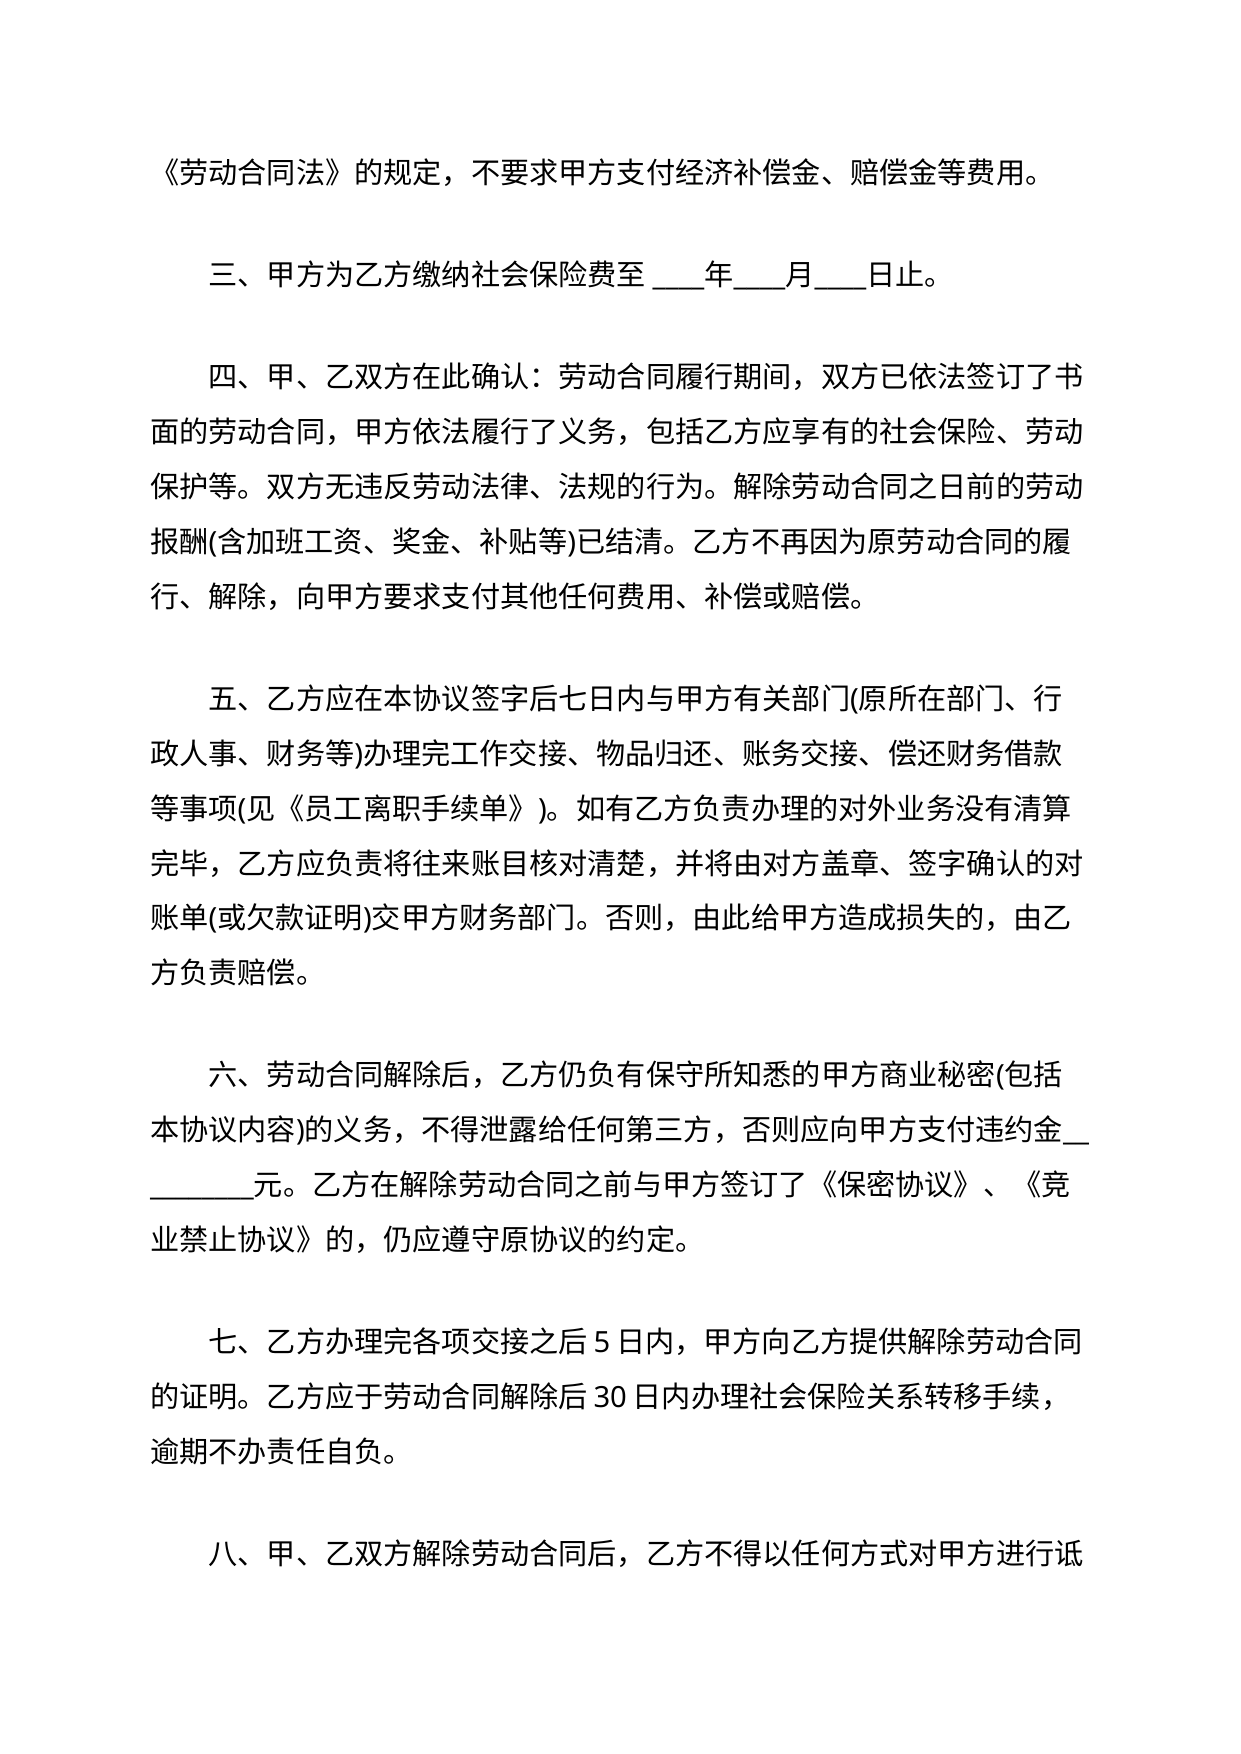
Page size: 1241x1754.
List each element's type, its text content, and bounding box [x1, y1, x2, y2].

text 六、劳动合同解除后，乙方仍负有保守所知悉的甲方商业秘密(包括本协议内容)的义务，不得泄露给任何第三方，否则应向甲方支付违约金__________元。乙方在解除劳动合同之前与甲方签订了《保密协议》、《竞业禁止协议》的，仍应遵守原协议的约定。 [150, 1052, 1090, 1259]
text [150, 150, 1090, 192]
text 四、甲、乙双方在此确认：劳动合同履行期间，双方已依法签订了书面的劳动合同，甲方依法履行了义务，包括乙方应享有的社会保险、劳动保护等。双方无违反劳动法律、法规的行为。解除劳动合同之日前的劳动报酬(含加班工资、奖金、补贴等)已结清。乙方不再因为原劳动合同的履行、解除，向甲方要求支付其他任何费用、补偿或赔偿。 [150, 354, 1090, 616]
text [150, 1530, 1090, 1573]
text 五、乙方应在本协议签字后七日内与甲方有关部门(原所在部门、行政人事、财务等)办理完工作交接、物品归还、账务交接、偿还财务借款等事项(见《员工离职手续单》)。如有乙方负责办理的对外业务没有清算完毕，乙方应负责将往来账目核对清楚，并将由对方盖章、签字确认的对账单(或欠款证明)交甲方财务部门。否则，由此给甲方造成损失的，由乙方负责赔偿。 [150, 675, 1090, 992]
text 七、乙方办理完各项交接之后5日内，甲方向乙方提供解除劳动合同的证明。乙方应于劳动合同解除后30日内办理社会保险关系转移手续，逾期不办责任自负。 [150, 1319, 1090, 1471]
text 三、甲方为乙方缴纳社会保险费至 ____年____月____日止。 [150, 252, 1090, 294]
